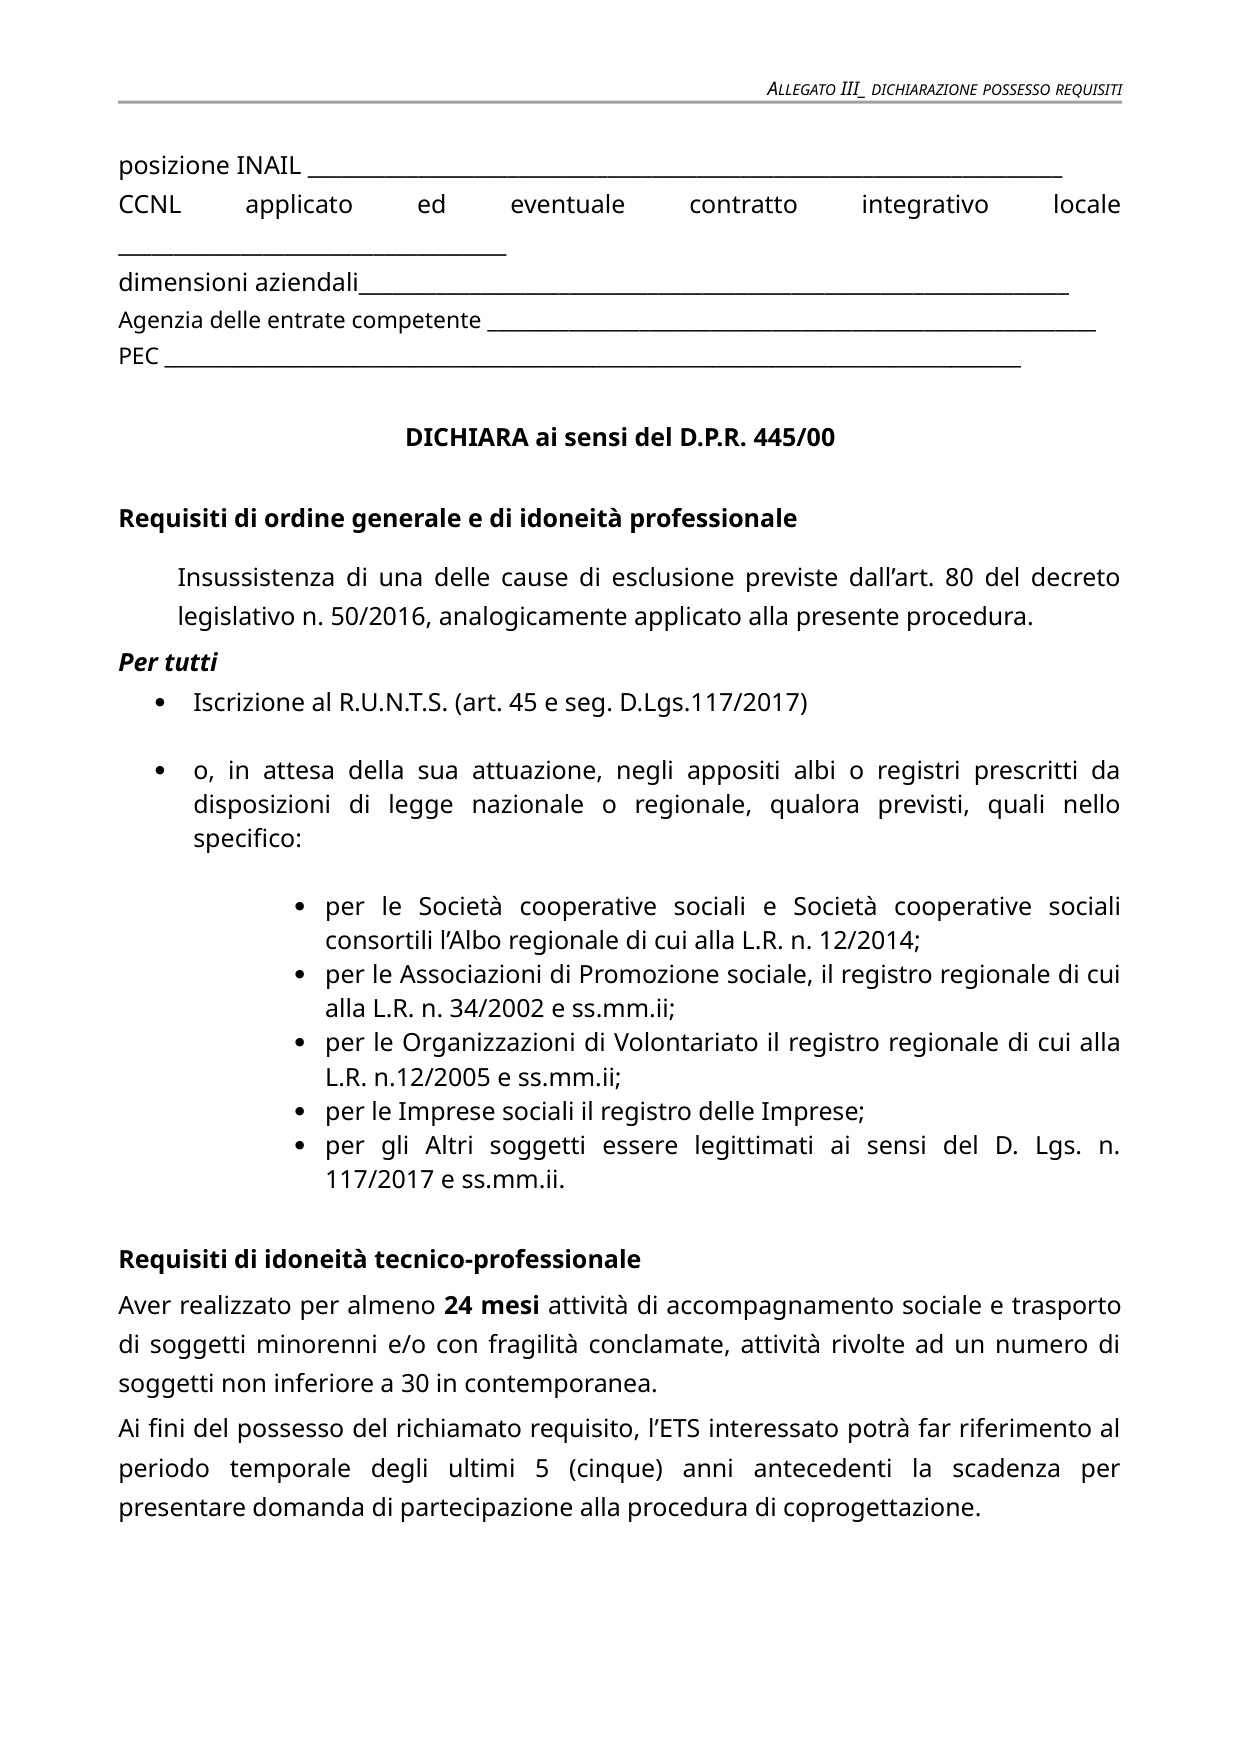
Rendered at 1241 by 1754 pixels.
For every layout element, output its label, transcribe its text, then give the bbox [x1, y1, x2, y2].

list per gli Altri soggetti essere legittimati ai sensi del D. Lgs. n. 117/2017 e ss.mm.ii. [295, 1127, 1122, 1195]
list per le Organizzazioni di Volontariato il registro regionale di cui alla L.R. n.12/2005 e ss.mm.ii; [295, 1025, 1122, 1093]
list per le Associazioni di Promozione sociale, il registro regionale di cui alla L.R. n. 34/2002 e ss.mm.ii; [295, 957, 1122, 1025]
text DICHIARA ai sensi del D.P.R. 445/00 [118, 420, 1122, 454]
list o, in attesa della sua attuazione, negli appositi albi o registri prescritti da disposizioni di legge nazionale o regionale, qualora previsti, quali nello specifico: [156, 753, 1122, 855]
list Iscrizione al R.U.N.T.S. (art. 45 e seg. D.Lgs.117/2017) [156, 684, 1122, 718]
list per le Imprese sociali il registro delle Imprese; [295, 1093, 1122, 1127]
list per le Società cooperative sociali e Società cooperative sociali consortili l’Albo regionale di cui alla L.R. n. 12/2014; [295, 889, 1122, 957]
text PEC ______________________________________________________________________________________ [118, 340, 1122, 371]
text Per tutti [118, 644, 1122, 678]
text Insussistenza di una delle cause di esclusione previste dall’art. 80 del decreto legislativo n. 50/2016, analogicamente applicato alla presente procedura. [118, 559, 1122, 633]
text Requisiti di idoneità tecnico-professionale [118, 1242, 1122, 1276]
text Aver realizzato per almeno 24 mesi attività di accompagnamento sociale e trasporto di soggetti minorenni e/o con fragilità conclamate, attività rivolte ad un numero di soggetti non inferiore a 30 in contemporanea. [118, 1287, 1122, 1400]
text Ai fini del possesso del richiamato requisito, l’ETS interessato potrà far riferimento al periodo temporale degli ultimi 5 (cinque) anni antecedenti la scadenza per presentare domanda di partecipazione alla procedura di coprogettazione. [118, 1411, 1122, 1523]
text CCNL applicato ed eventuale contratto integrativo locale ___________________________________ [118, 187, 1122, 260]
text posizione INAIL ____________________________________________________________________ [118, 148, 1122, 182]
text dimensioni aziendali________________________________________________________________ [118, 265, 1122, 299]
text Requisiti di ordine generale e di idoneità professionale [118, 501, 1122, 534]
text Agenzia delle entrate competente ____________________________________________________________ [118, 304, 1122, 336]
